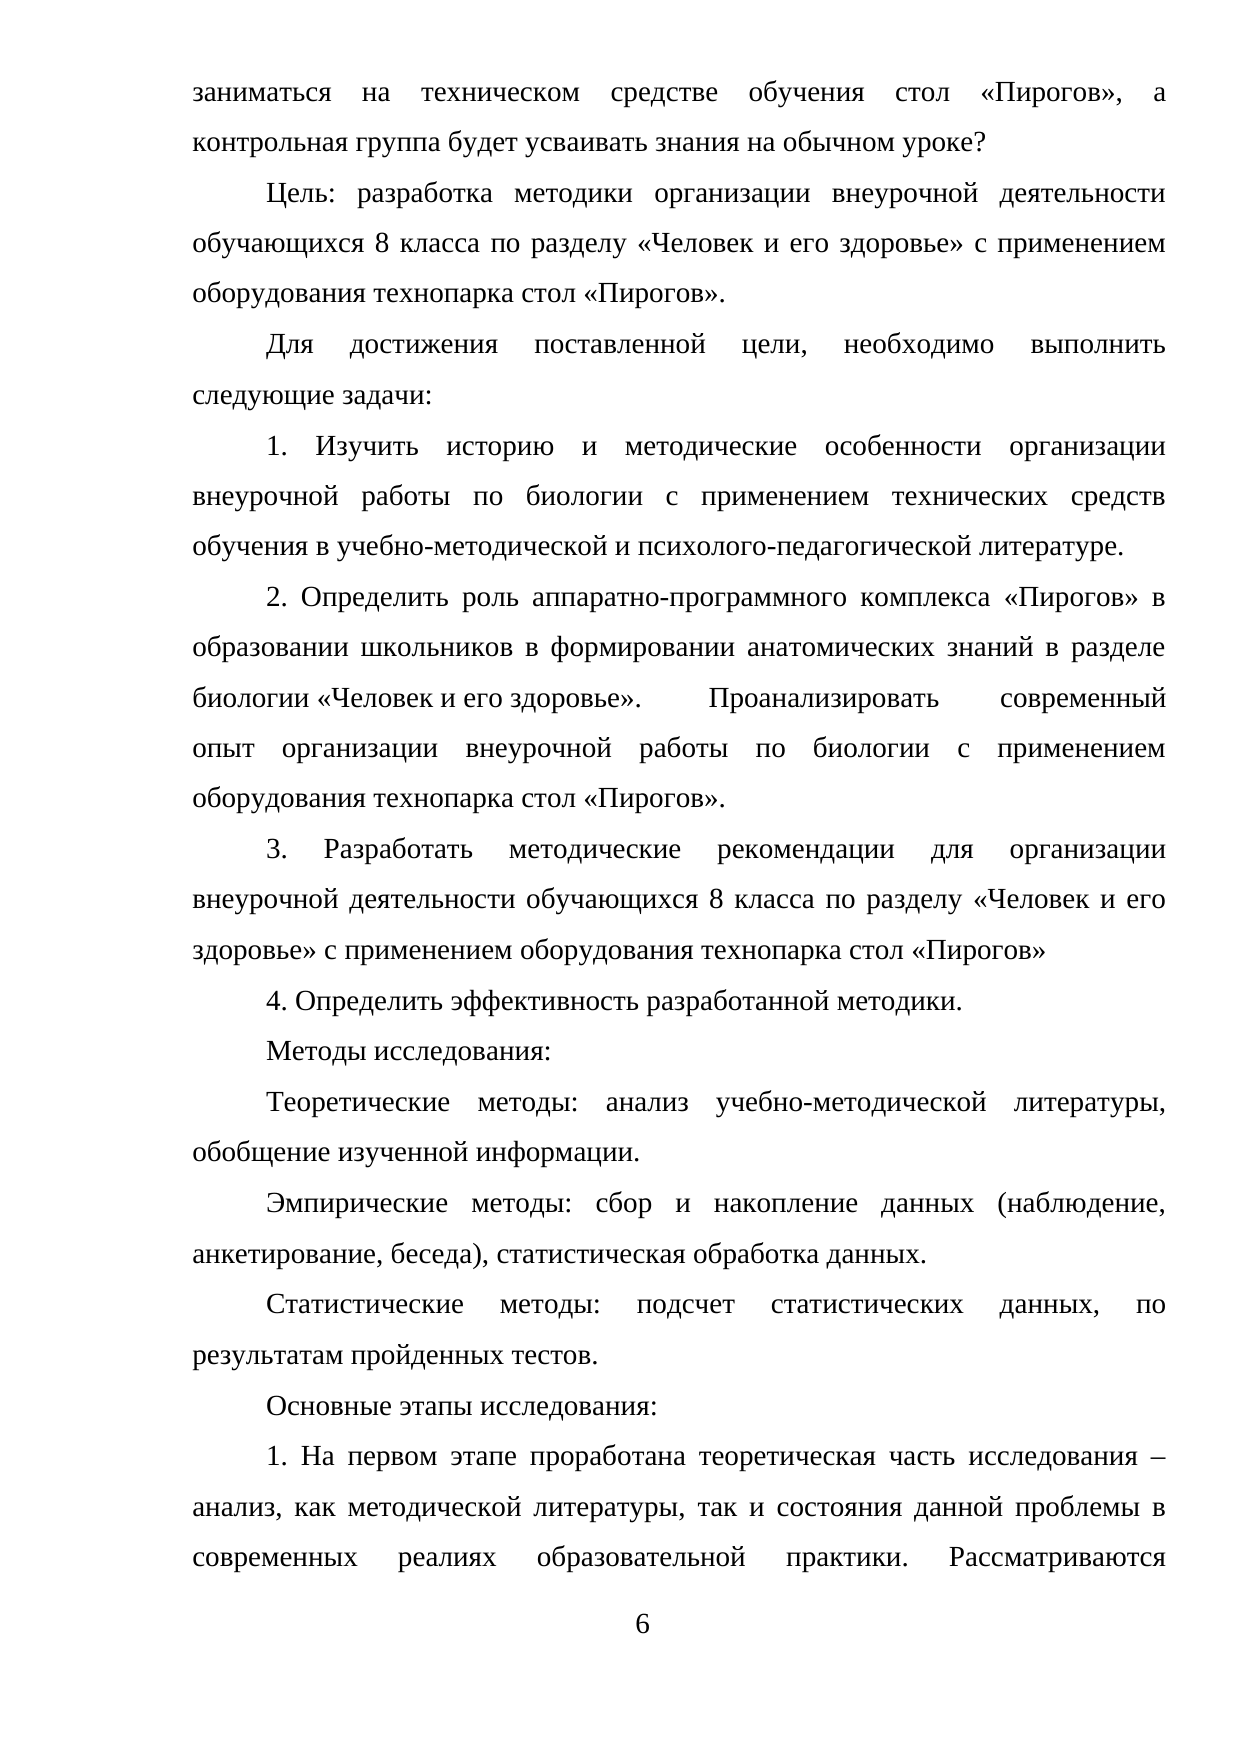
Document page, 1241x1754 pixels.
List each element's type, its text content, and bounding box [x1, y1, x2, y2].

text Статистические методы: подсчет статистических данных, по результатам пройденных тестов. [192, 1287, 1167, 1370]
text 1. Изучить историю и методические особенности организации внеурочной работы по биологии с применением технических средств обучения в учебно-методической и психолого-педагогической литературе. [192, 428, 1167, 562]
text 4. Определить эффективность разработанной методики. [192, 983, 1167, 1016]
text 3. Разработать методические рекомендации для организации внеурочной деятельности обучающихся 8 класса по разделу «Человек и его здоровье» с применением оборудования технопарка стол «Пирогов» [192, 831, 1167, 965]
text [192, 74, 1167, 158]
text Для достижения поставленной цели, необходимо выполнить следующие задачи: [192, 326, 1167, 410]
text Цель: разработка методики организации внеурочной деятельности обучающихся 8 класса по разделу «Человек и его здоровье» с применением оборудования технопарка стол «Пирогов». [192, 175, 1167, 309]
text Методы исследования: [192, 1033, 1167, 1067]
text 2. Определить роль аппаратно-программного комплекса «Пирогов» в образовании школьников в формировании анатомических знаний в разделе биологии «Человек и его здоровье». Проанализировать современный опыт организации внеурочной работы по биологии с применением оборудования технопарка стол «Пирогов». [192, 579, 1167, 814]
text Эмпирические методы: сбор и накопление данных (наблюдение, анкетирование, беседа), статистическая обработка данных. [192, 1185, 1167, 1269]
text Теоретические методы: анализ учебно-методической литературы, обобщение изученной информации. [192, 1084, 1167, 1168]
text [192, 1438, 1167, 1573]
text Основные этапы исследования: [192, 1388, 1167, 1421]
